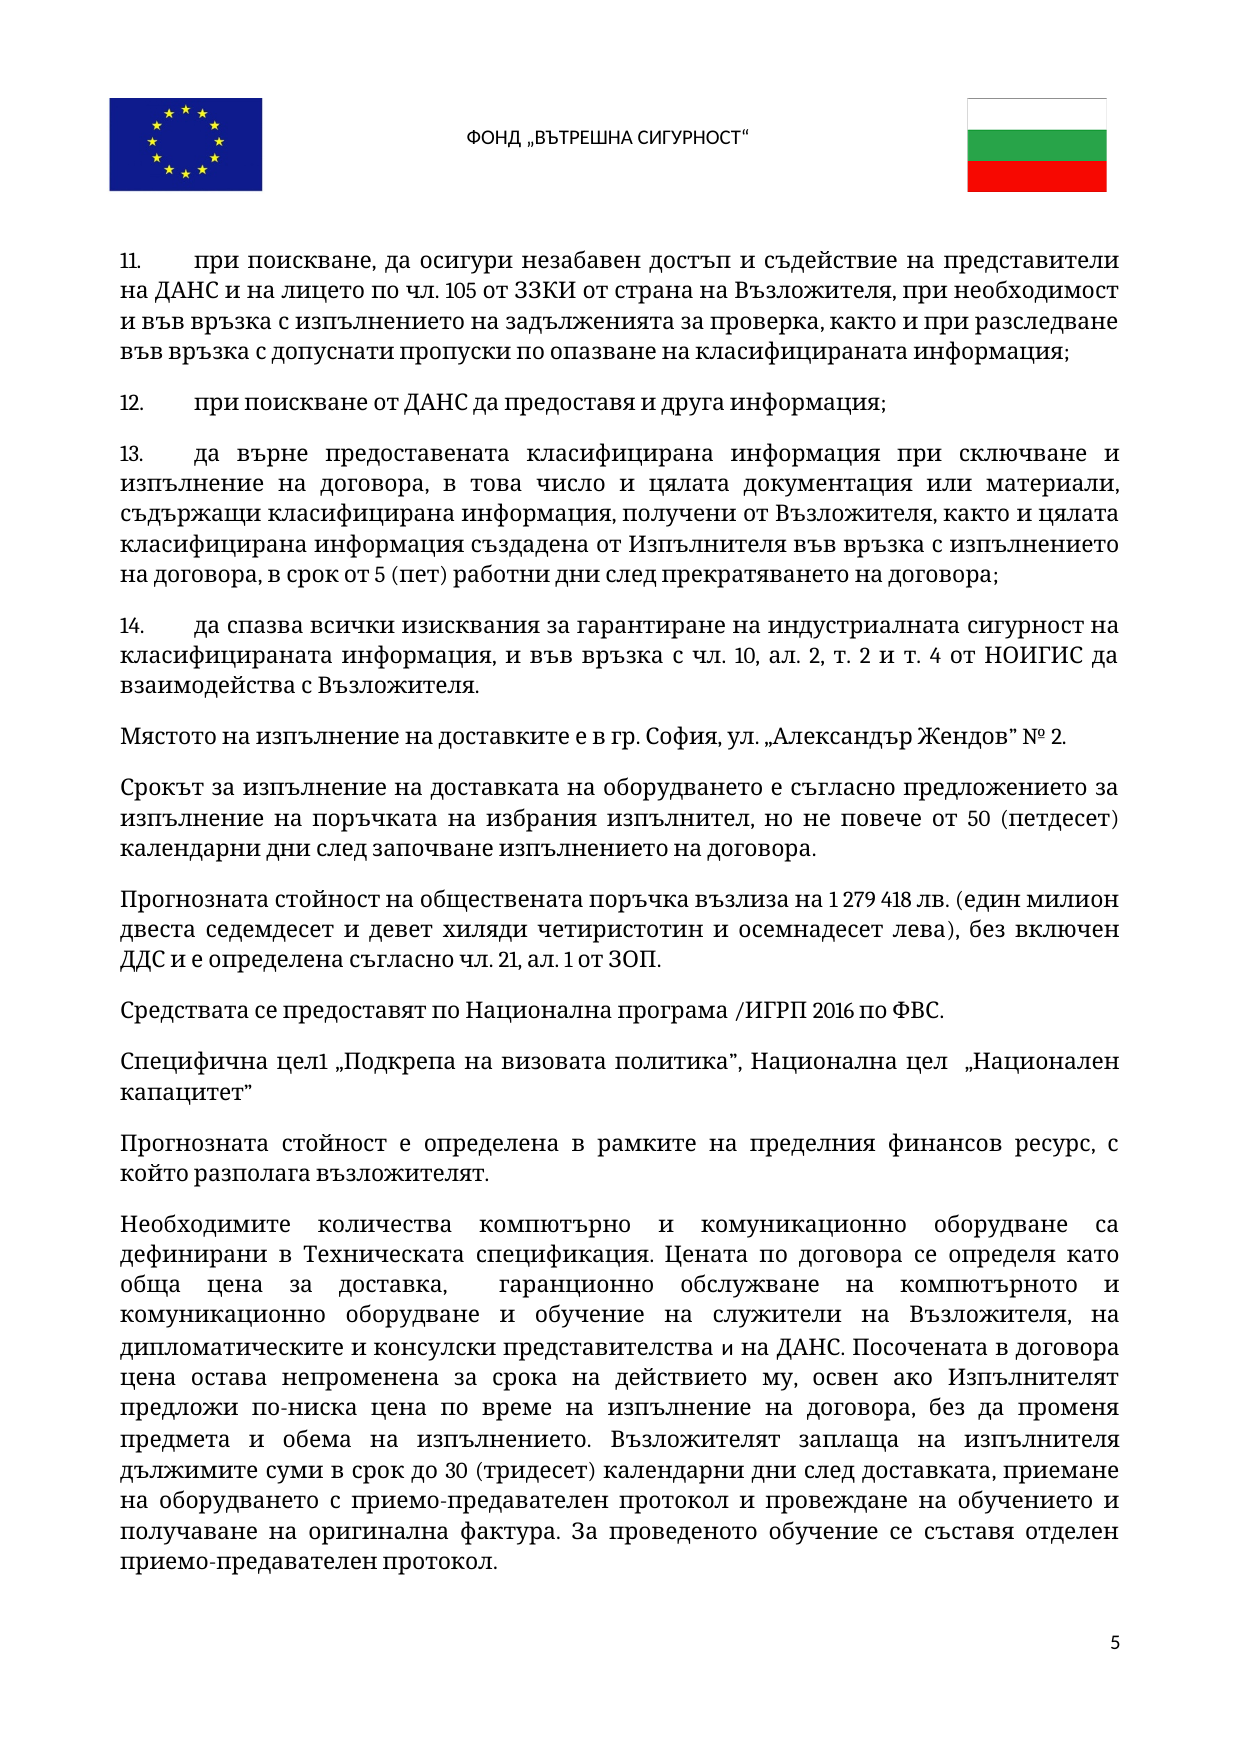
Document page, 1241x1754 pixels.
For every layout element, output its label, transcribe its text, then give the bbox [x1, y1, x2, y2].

picture [967, 98, 1107, 192]
text Прогнозната стойност е определена в рамките на пределния финансов ресурс, с който разполага възложителят. [120, 1130, 1120, 1187]
text Средствата се предоставят по Национална програма /ИГРП 2016 по ФВС. [120, 998, 1120, 1024]
text Специфична цел1 „Подкрепа на визовата политика”, Национална цел „Национален капацитет” [120, 1049, 1120, 1106]
text 12. при поискване от ДАНС да предоставя и друга информация; [120, 390, 1120, 416]
picture [106, 98, 265, 194]
text 13. да върне предоставената класифицирана информация при сключване и изпълнение на договора, в това число и цялата документация или материали, съдържащи класифицирана информация, получени от Възложителя, както и цялата класифицирана информация създадена от Изпълнителя във връзка с изпълнението на договора, в срок от 5 (пет) работни дни след прекратяването на договора; [120, 441, 1120, 588]
text 11. при поискване, да осигури незабавен достъп и съдействие на представители на ДАНС и на лицето по чл. 105 от ЗЗКИ от страна на Възложителя, при необходимост и във връзка с изпълнението на задълженията за проверка, както и при разследване във връзка с допуснати пропуски по опазване на класифицираната информация; [120, 248, 1120, 365]
text Мястото на изпълнение на доставките е в гр. София, ул. „Александър Жендов” № 2. [120, 724, 1120, 750]
text Срокът за изпълнение на доставката на оборудването е съгласно предложението за изпълнение на поръчката на избрания изпълнител, но не повече от 50 (петдесет) календарни дни след започване изпълнението на договора. [120, 775, 1120, 862]
text 14. да спазва всички изисквания за гарантиране на индустриалната сигурност на класифицираната информация, и във връзка с чл. 10, ал. 2, т. 2 и т. 4 от НОИГИС да взаимодейства с Възложителя. [120, 613, 1120, 699]
text Необходимите количества компютърно и комуникационно оборудване са дефинирани в Техническата спецификация. Цената по договора се определя като обща цена за доставка, гаранционно обслужване на компютърното и комуникационно оборудване и обучение на служители на Възложителя, на дипломатическите и консулски представителства и на ДАНС. Посочената в договора цена остава непроменена за срока на действието му, освен ако Изпълнителят предложи по-ниска цена по време на изпълнение на договора, без да променя предмета и обема на изпълнението. Възложителят заплаща на изпълнителя дължимите суми в срок до 30 (тридесет) календарни дни след доставката, приемане на оборудването с приемо-предавателен протокол и провеждане на обучението и получаване на оригинална фактура. За проведеното обучение се съставя отделен приемо-предавателен протокол. [120, 1212, 1120, 1575]
text Прогнозната стойност на обществената поръчка възлиза на 1 279 418 лв. (един милион двеста седемдесет и девет хиляди четиристотин и осемнадесет лева), без включен ДДС и е определена съгласно чл. 21, ал. 1 от ЗОП. [120, 887, 1120, 973]
